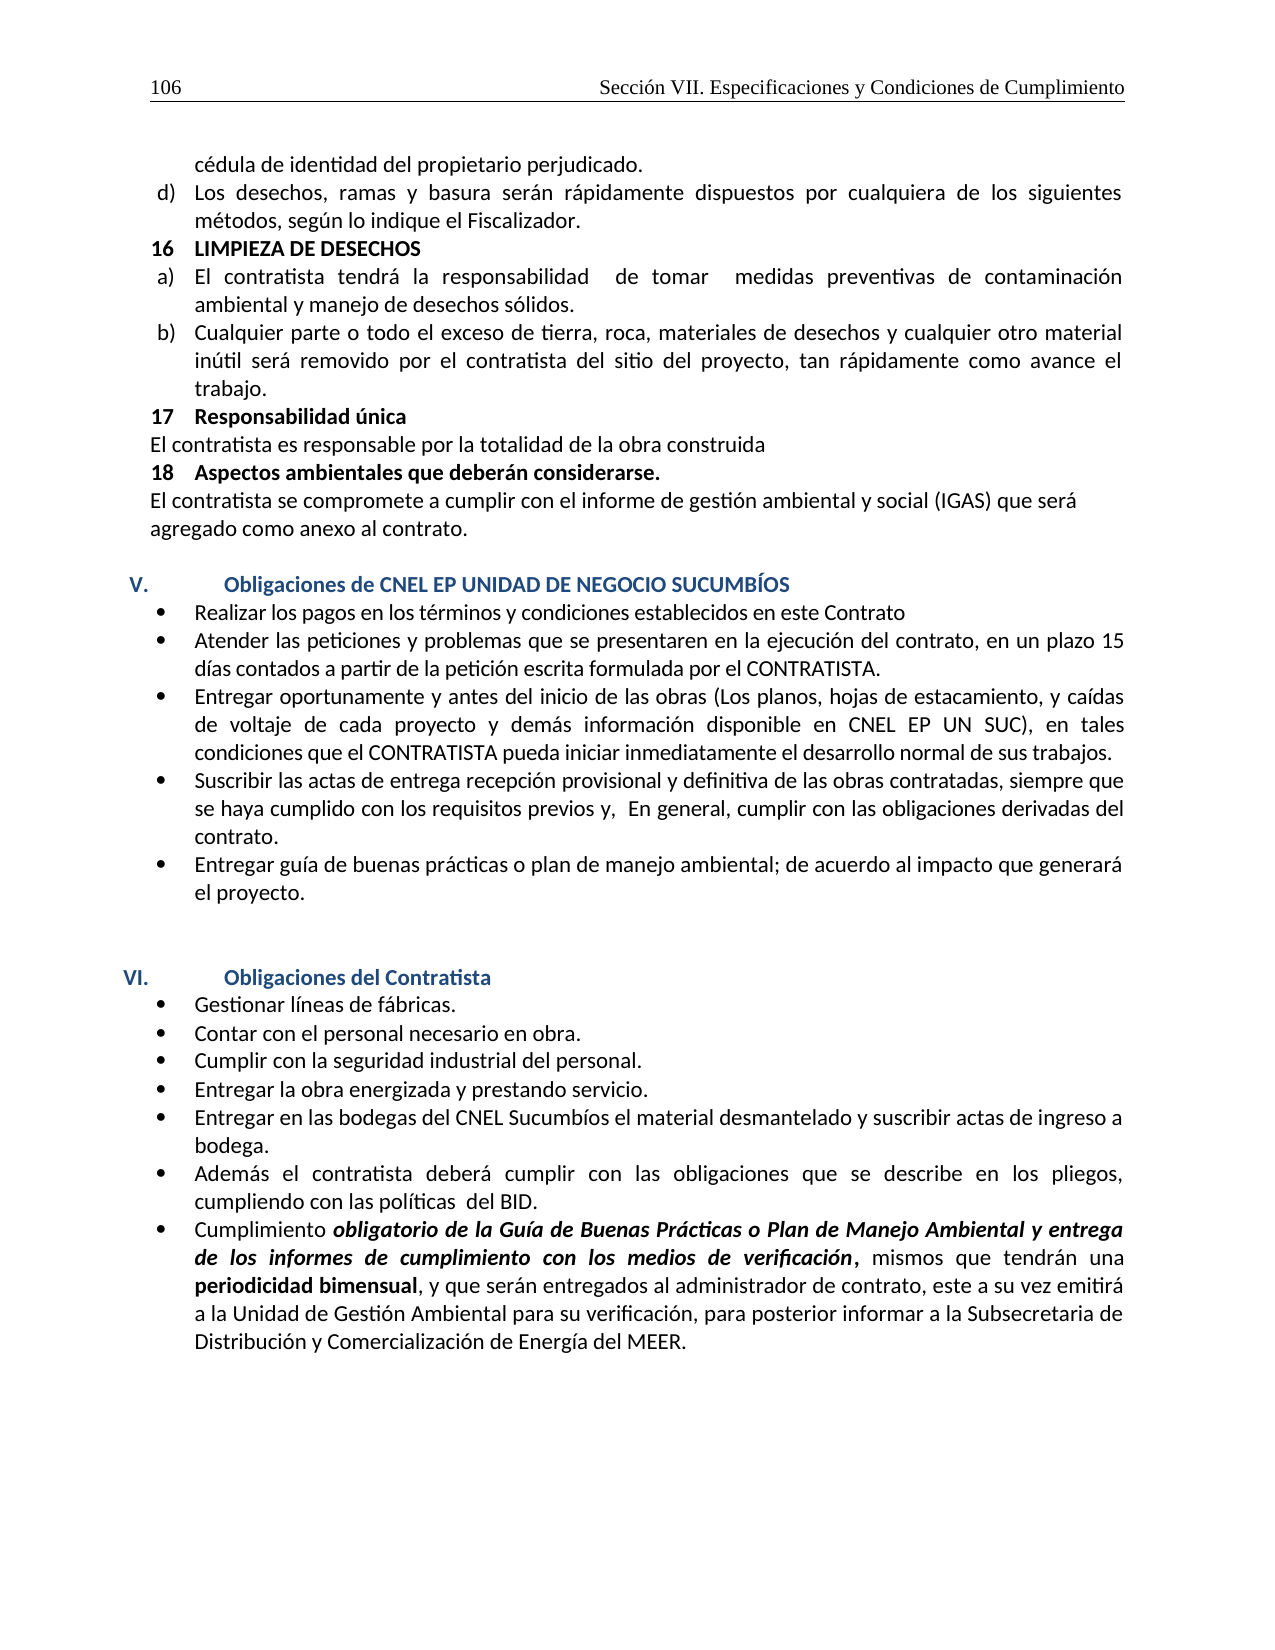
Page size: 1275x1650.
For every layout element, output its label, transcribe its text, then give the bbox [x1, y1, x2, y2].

text El contratista es responsable por la totalidad de la obra construida [150, 430, 1125, 458]
list Cumplir con la seguridad industrial del personal. [157, 1047, 1125, 1075]
list LIMPIEZA DE DESECHOS [151, 234, 1124, 262]
list Cualquier parte o todo el exceso de tierra, roca, materiales de desechos y cualquier otro material inútil será removido por el contratista del sitio del proyecto, tan rápidamente como avance el trabajo. [157, 318, 1124, 402]
list Responsabilidad única [151, 402, 1124, 430]
list Cumplimiento obligatorio de la Guía de Buenas Prácticas o Plan de Manejo Ambiental y entrega de los informes de cumplimiento con los medios de verificación, mismos que tendrán una periodicidad bimensual, y que serán entregados al administrador de contrato, este a su vez emitirá a la Unidad de Gestión Ambiental para su verificación, para posterior informar a la Subsecretaria de Distribución y Comercialización de Energía del MEER. [157, 1215, 1125, 1355]
list Entregar en las bodegas del CNEL Sucumbíos el material desmantelado y suscribir actas de ingreso a bodega. [157, 1103, 1125, 1159]
list Aspectos ambientales que deberán considerarse. [151, 458, 1124, 486]
text El contratista se compromete a cumplir con el informe de gestión ambiental y social (IGAS) que será agregado como anexo al contrato. [150, 486, 1125, 542]
subtitle Obligaciones del Contratista [149, 963, 1125, 991]
list Realizar los pagos en los términos y condiciones establecidos en este Contrato [157, 598, 1125, 626]
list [157, 150, 1124, 178]
list Los desechos, ramas y basura serán rápidamente dispuestos por cualquiera de los siguientes métodos, según lo indique el Fiscalizador. [157, 178, 1124, 234]
subtitle Obligaciones de CNEL EP UNIDAD DE NEGOCIO SUCUMBÍOS [149, 570, 1125, 598]
list El contratista tendrá la responsabilidad de tomar medidas preventivas de contaminación ambiental y manejo de desechos sólidos. [157, 262, 1124, 318]
list Además el contratista deberá cumplir con las obligaciones que se describe en los pliegos, cumpliendo con las políticas del BID. [157, 1159, 1125, 1215]
list Suscribir las actas de entrega recepción provisional y definitiva de las obras contratadas, siempre que se haya cumplido con los requisitos previos y, En general, cumplir con las obligaciones derivadas del contrato. [157, 766, 1125, 851]
list Gestionar líneas de fábricas. [157, 991, 1125, 1019]
list Contar con el personal necesario en obra. [157, 1019, 1125, 1047]
list Entregar la obra energizada y prestando servicio. [157, 1075, 1125, 1103]
list Atender las peticiones y problemas que se presentaren en la ejecución del contrato, en un plazo 15 días contados a partir de la petición escrita formulada por el CONTRATISTA. [157, 626, 1125, 682]
list Entregar oportunamente y antes del inicio de las obras (Los planos, hojas de estacamiento, y caídas de voltaje de cada proyecto y demás información disponible en CNEL EP UN SUC), en tales condiciones que el CONTRATISTA pueda iniciar inmediatamente el desarrollo normal de sus trabajos. [157, 682, 1125, 766]
list Entregar guía de buenas prácticas o plan de manejo ambiental; de acuerdo al impacto que generará el proyecto. [157, 851, 1125, 907]
